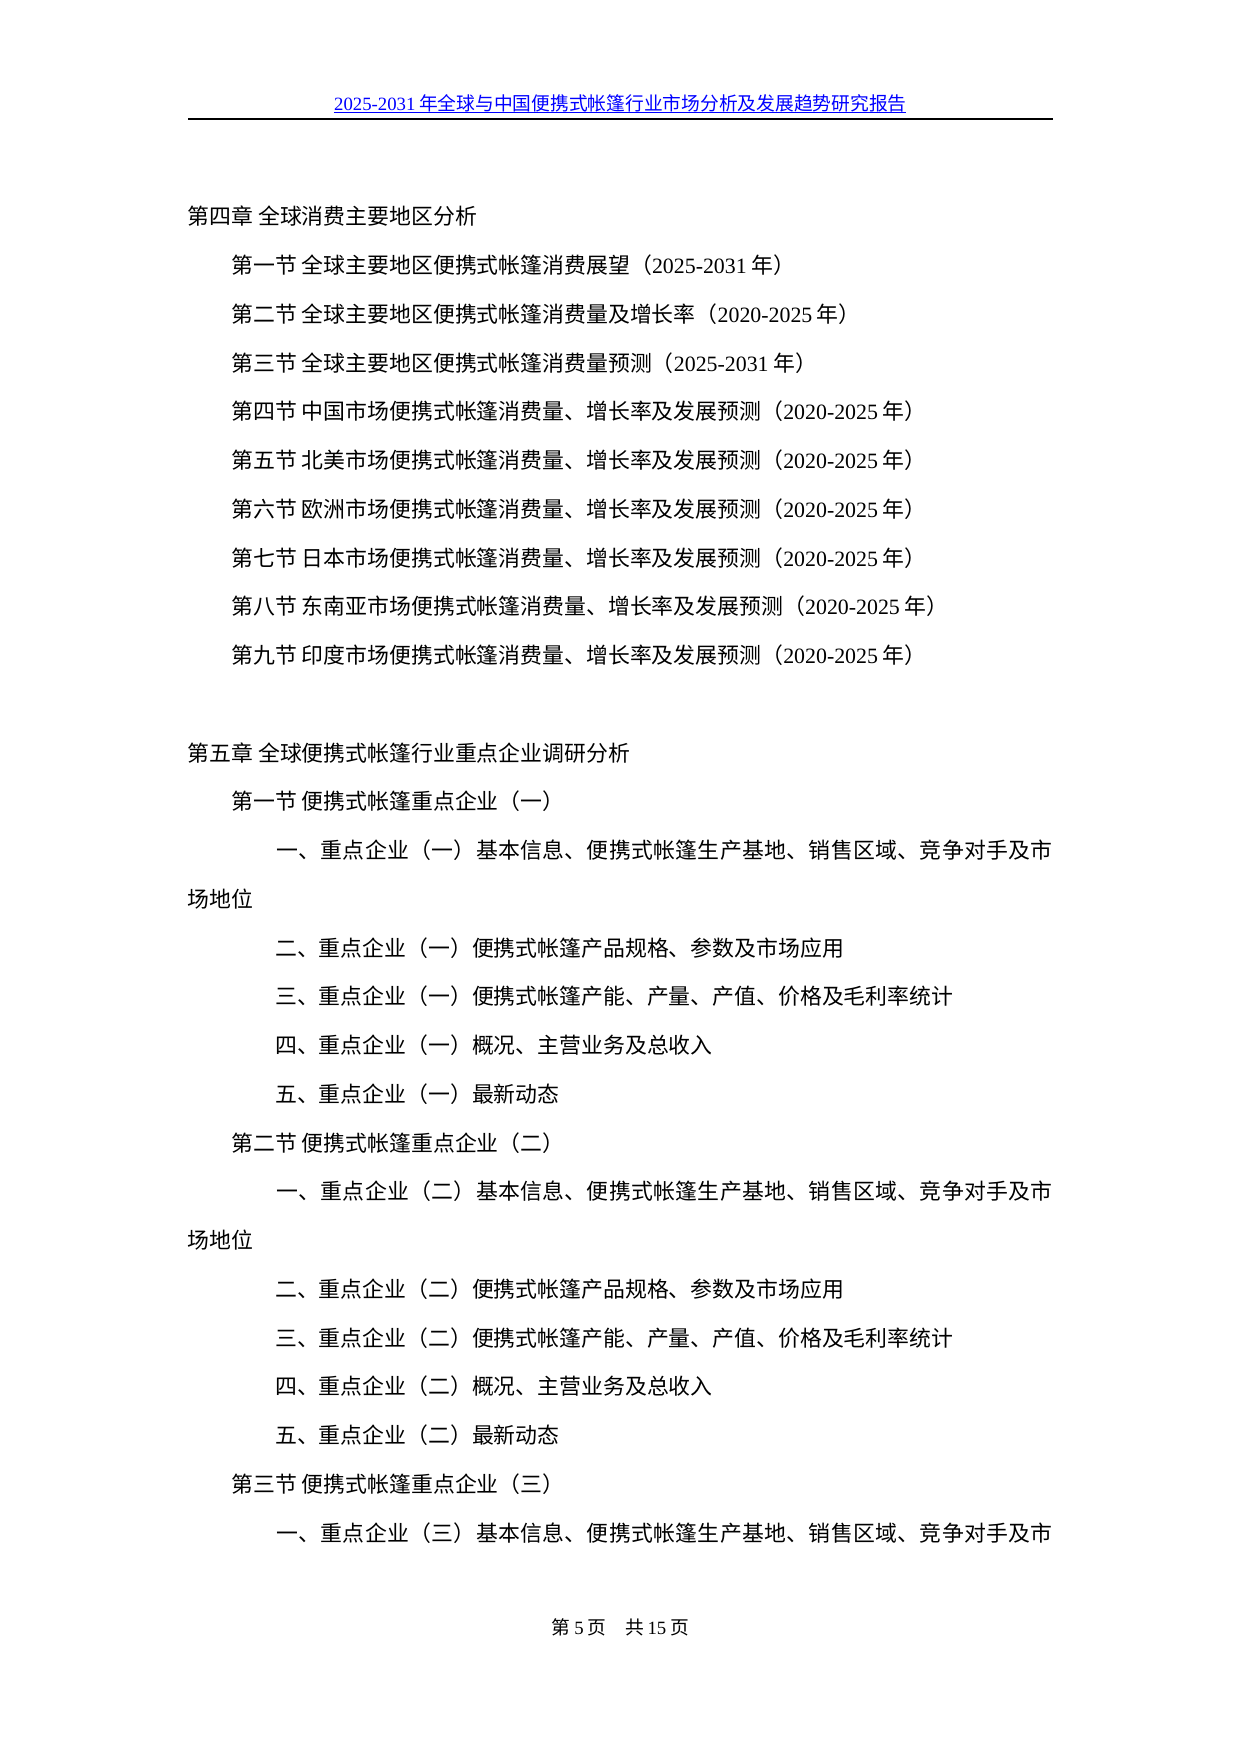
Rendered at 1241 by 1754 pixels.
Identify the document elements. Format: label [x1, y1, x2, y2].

text [187, 150, 1053, 1548]
